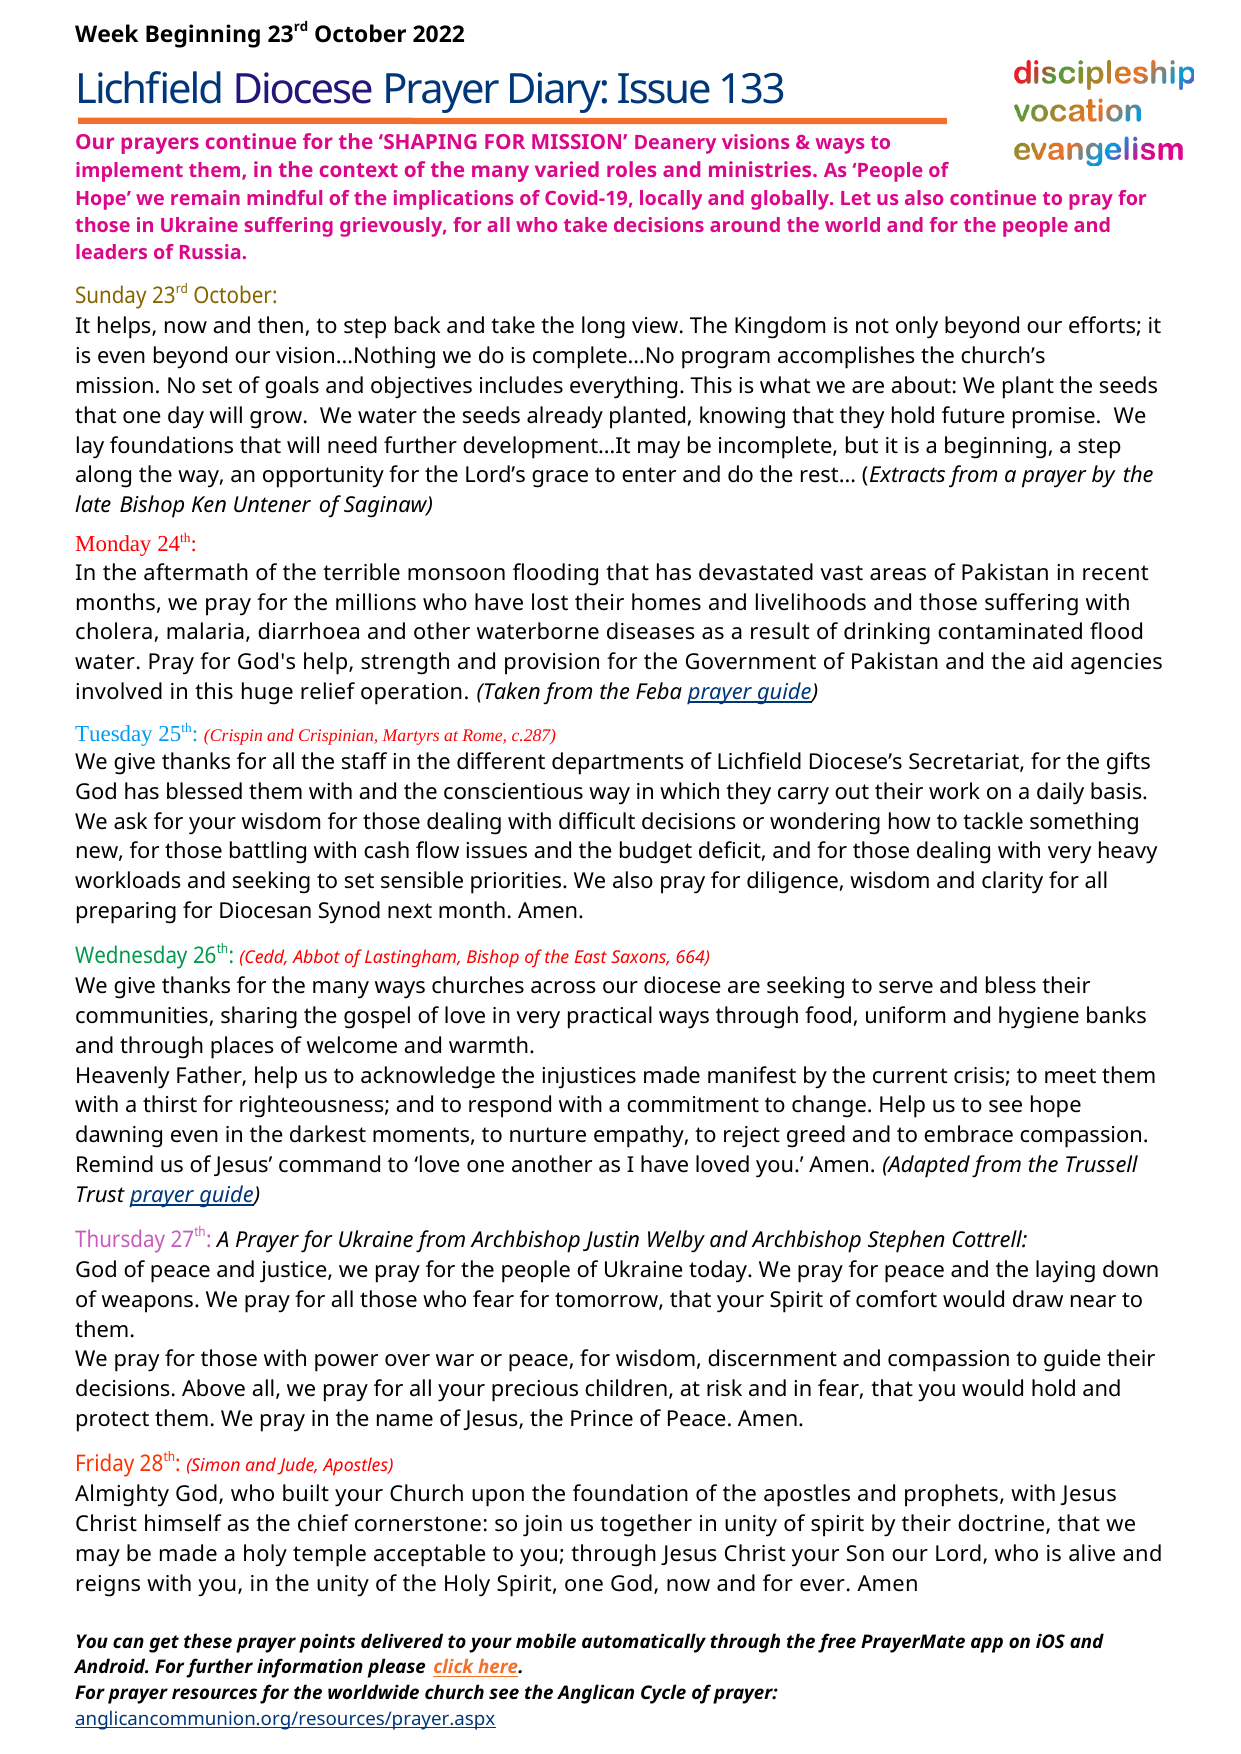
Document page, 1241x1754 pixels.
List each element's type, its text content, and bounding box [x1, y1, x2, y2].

text We give thanks for all the staff in the different departments of Lichfield Diocese’s Secretariat, for the gifts God has blessed them with and the conscientious way in which they carry out their work on a daily basis. We ask for your wisdom for those dealing with difficult decisions or wondering how to tackle something new, for those battling with cash flow issues and the budget deficit, and for those dealing with very heavy workloads and seeking to set sensible priorities. We also pray for diligence, wisdom and clarity for all preparing for Diocesan Synod next month. Amen. [75, 746, 1165, 925]
text It helps, now and then, to step back and take the long view. The Kingdom is not only beyond our efforts; it is even beyond our vision…Nothing we do is complete…No program accomplishes the church’s mission. No set of goals and objectives includes everything. This is what we are about: We plant the seeds that one day will grow. We water the seeds already planted, knowing that they hold future promise. We lay foundations that will need further development…It may be incomplete, but it is a beginning, a step along the way, an opportunity for the Lord’s grace to enter and do the rest… (Extracts from a prayer by the late Bishop Ken Untener of Saginaw) [75, 310, 1165, 519]
text Heavenly Father, help us to acknowledge the injustices made manifest by the current crisis; to meet them with a thirst for righteousness; and to respond with a commitment to change. Help us to see hope dawning even in the darkest moments, to nurture empathy, to reject greed and to embrace compassion. Remind us of Jesus’ command to ‘love one another as I have loved you.’ Amen. (Adapted from the Trussell Trust prayer guide) [75, 1060, 1165, 1209]
text Our prayers continue for the ‘SHAPING FOR MISSION’ Deanery visions & ways to implement them, in the context of the many varied roles and ministries. As ‘People of Hope’ we remain mindful of the implications of Covid-19, locally and globally. Let us also continue to pray for those in Ukraine suffering grievously, for all who take decisions around the world and for the people and leaders of Russia. [75, 127, 1165, 265]
text We give thanks for the many ways churches across our diocese are seeking to serve and bless their communities, sharing the gospel of love in very practical ways through food, uniform and hygiene banks and through places of welcome and warmth. [75, 970, 1165, 1060]
subtitle Sunday 23rd October: [75, 279, 1165, 310]
picture [1012, 59, 1196, 167]
text Wednesday 26th: (Cedd, Abbot of Lastingham, Bishop of the East Saxons, 664) [75, 939, 1165, 970]
text Lichfield Diocese Prayer Diary: Issue 133 [75, 59, 1012, 116]
text Friday 28th: (Simon and Jude, Apostles) [75, 1447, 1165, 1478]
text Tuesday 25th: (Crispin and Crispinian, Martyrs at Rome, c.287) [75, 720, 1165, 746]
text Monday 24th: [75, 530, 1165, 557]
text In the aftermath of the terrible monsoon flooding that has devastated vast areas of Pakistan in recent months, we pray for the millions who have lost their homes and livelihoods and those suffering with cholera, malaria, diarrhoea and other waterborne diseases as a result of drinking contaminated flood water. Pray for God's help, strength and provision for the Government of Pakistan and the aid agencies involved in this huge relief operation. (Taken from the Feba prayer guide) [75, 557, 1165, 706]
text God of peace and justice, we pray for the people of Ukraine today. We pray for peace and the laying down of weapons. We pray for all those who fear for tomorrow, that your Spirit of comfort would draw near to them. We pray for those with power over war or peace, for wisdom, discernment and compassion to guide their decisions. Above all, we pray for all your precious children, at risk and in fear, that you would hold and protect them. We pray in the name of Jesus, the Prince of Peace. Amen. [75, 1254, 1165, 1433]
text Almighty God, who built your Church upon the foundation of the apostles and prophets, with Jesus Christ himself as the chief cornerstone: so join us together in unity of spirit by their doctrine, that we may be made a holy temple acceptable to you; through Jesus Christ your Son our Lord, who is alive and reigns with you, in the unity of the Holy Spirit, one God, now and for ever. Amen [75, 1478, 1165, 1597]
text Thursday 27th: A Prayer for Ukraine from Archbishop Justin Welby and Archbishop Stephen Cottrell: [75, 1223, 1165, 1254]
